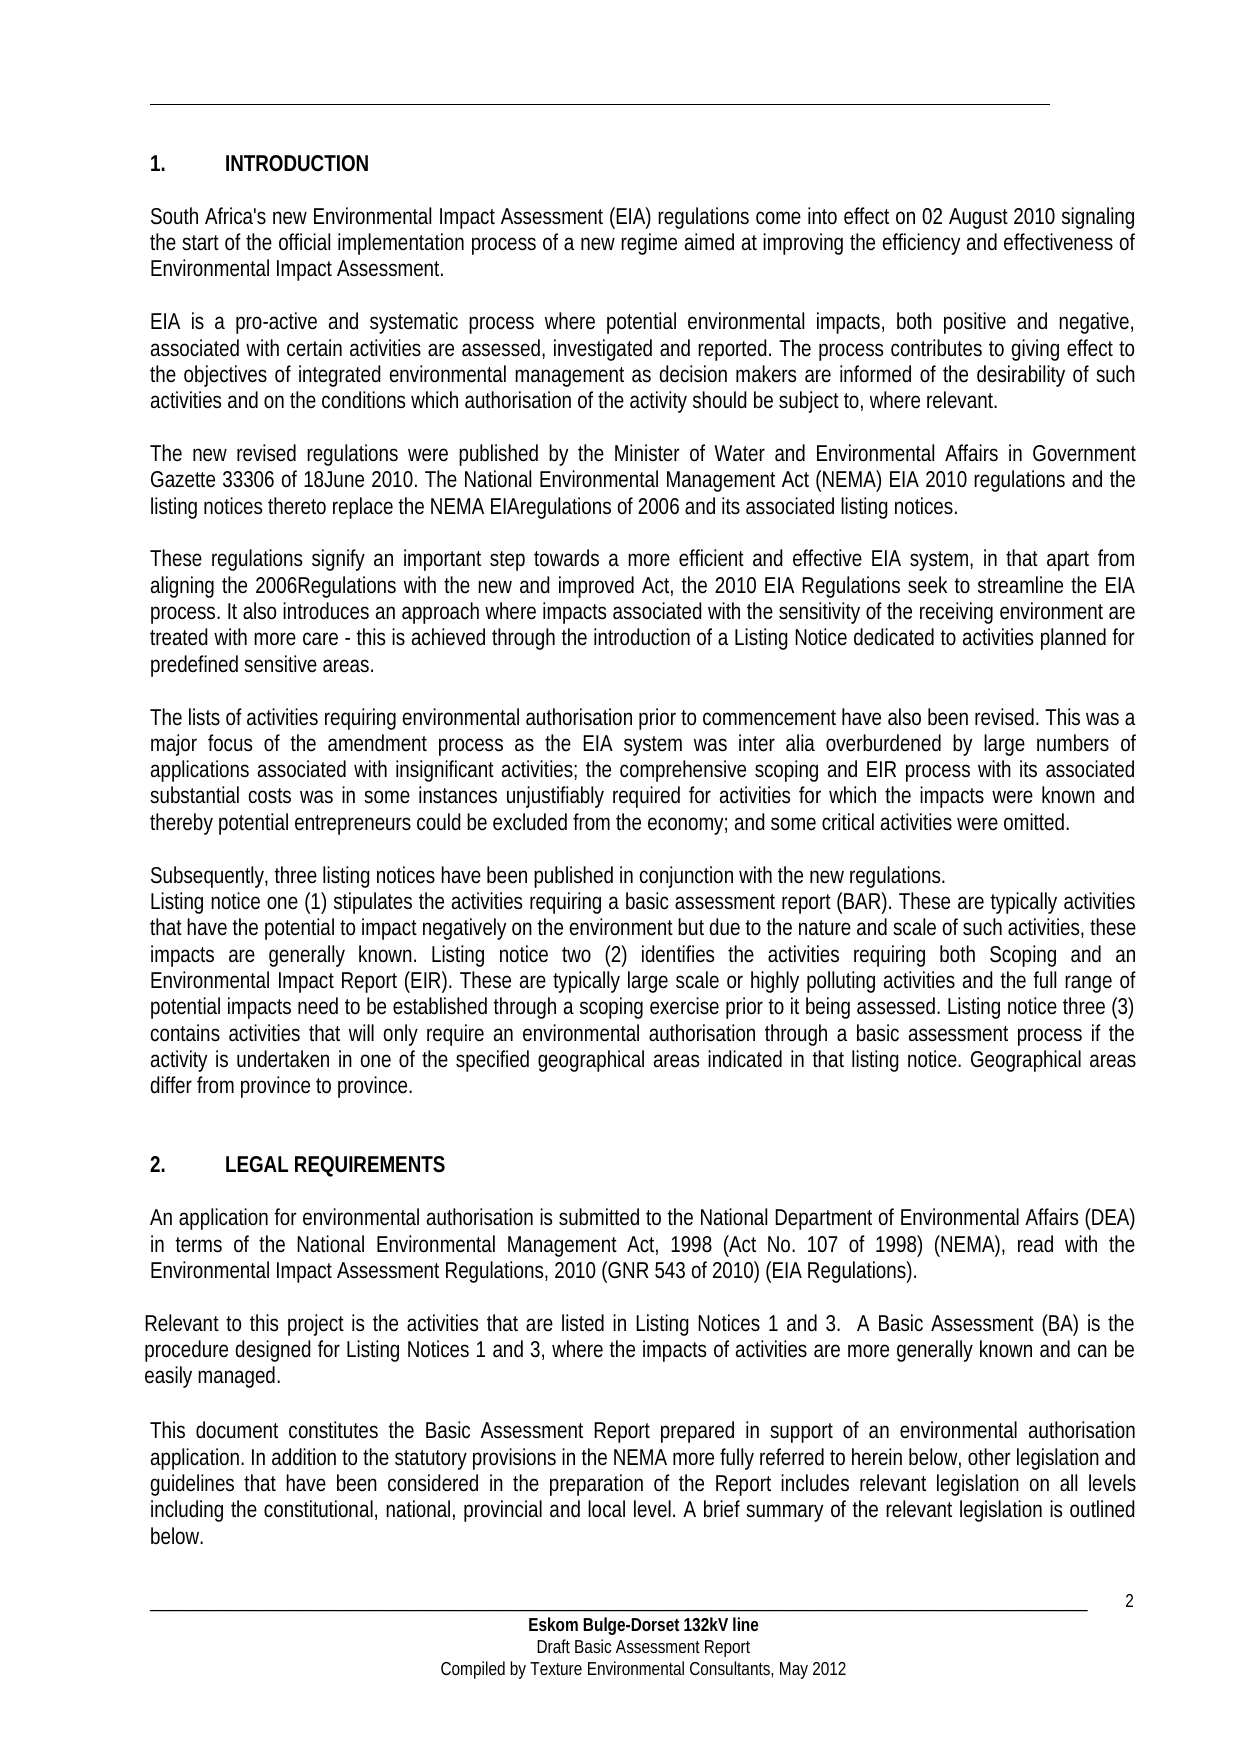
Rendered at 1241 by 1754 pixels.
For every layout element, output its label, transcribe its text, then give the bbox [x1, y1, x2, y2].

text An application for environmental authorisation is submitted to the National Department of Environmental Affairs (DEA) in terms of the National Environmental Management Act, 1998 (Act No. 107 of 1998) (NEMA), read with the Environmental Impact Assessment Regulations, 2010 (GNR 543 of 2010) (EIA Regulations). [150, 1204, 1137, 1283]
text Subsequently, three listing notices have been published in conjunction with the new regulations. [150, 862, 1137, 888]
text The new revised regulations were published by the Minister of Water and Environmental Affairs in Government Gazette 33306 of 18 June 2010. The National Environmental Management Act (NEMA) EIA 2010 regulations and the listing notices thereto replace the NEMA EIA regulations of 2006 and its associated listing notices. [150, 440, 1137, 519]
list Introduction [150, 150, 1137, 176]
text The lists of activities requiring environmental authorisation prior to commencement have also been revised. This was a major focus of the amendment process as the EIA system was inter alia overburdened by large numbers of applications associated with insignificant activities; the comprehensive scoping and EIR process with its associated substantial costs was in some instances unjustifiably required for activities for which the impacts were known and thereby potential entrepreneurs could be excluded from the economy; and some critical activities were omitted. [150, 703, 1137, 835]
text This document constitutes the Basic Assessment Report prepared in support of an environmental authorisation application. In addition to the statutory provisions in the NEMA more fully referred to herein below, other legislation and guidelines that have been considered in the preparation of the Report includes relevant legislation on all levels including the constitutional, national, provincial and local level. A brief summary of the relevant legislation is outlined below. [150, 1417, 1137, 1549]
list Legal RequirementS [150, 1151, 1137, 1178]
text These regulations signify an important step towards a more efficient and effective EIA system, in that apart from aligning the 2006 Regulations with the new and improved Act, the 2010 EIA Regulations seek to streamline the EIA process. It also introduces an approach where impacts associated with the sensitivity of the receiving environment are treated with more care - this is achieved through the introduction of a Listing Notice dedicated to activities planned for predefined sensitive areas. [150, 545, 1137, 677]
text Relevant to this project is the activities that are listed in Listing Notices 1 and 3. A Basic Assessment (BA) is the procedure designed for Listing Notices 1 and 3, where the impacts of activities are more generally known and can be easily managed. [144, 1309, 1137, 1389]
text EIA is a pro-active and systematic process where potential environmental impacts, both positive and negative, associated with certain activities are assessed, investigated and reported. The process contributes to giving effect to the objectives of integrated environmental management as decision makers are informed of the desirability of such activities and on the conditions which authorisation of the activity should be subject to, where relevant. [150, 308, 1137, 413]
text Listing notice one (1) stipulates the activities requiring a basic assessment report (BAR). These are typically activities that have the potential to impact negatively on the environment but due to the nature and scale of such activities, these impacts are generally known. Listing notice two (2) identifies the activities requiring both Scoping and an Environmental Impact Report (EIR). These are typically large scale or highly polluting activities and the full range of potential impacts need to be established through a scoping exercise prior to it being assessed. Listing notice three (3) contains activities that will only require an environmental authorisation through a basic assessment process if the activity is undertaken in one of the specified geographical areas indicated in that listing notice. Geographical areas differ from province to province. [150, 888, 1137, 1099]
text South Africa's new Environmental Impact Assessment (EIA) regulations come into effect on 02 August 2010 signaling the start of the official implementation process of a new regime aimed at improving the efficiency and effectiveness of Environmental Impact Assessment. [150, 203, 1137, 282]
